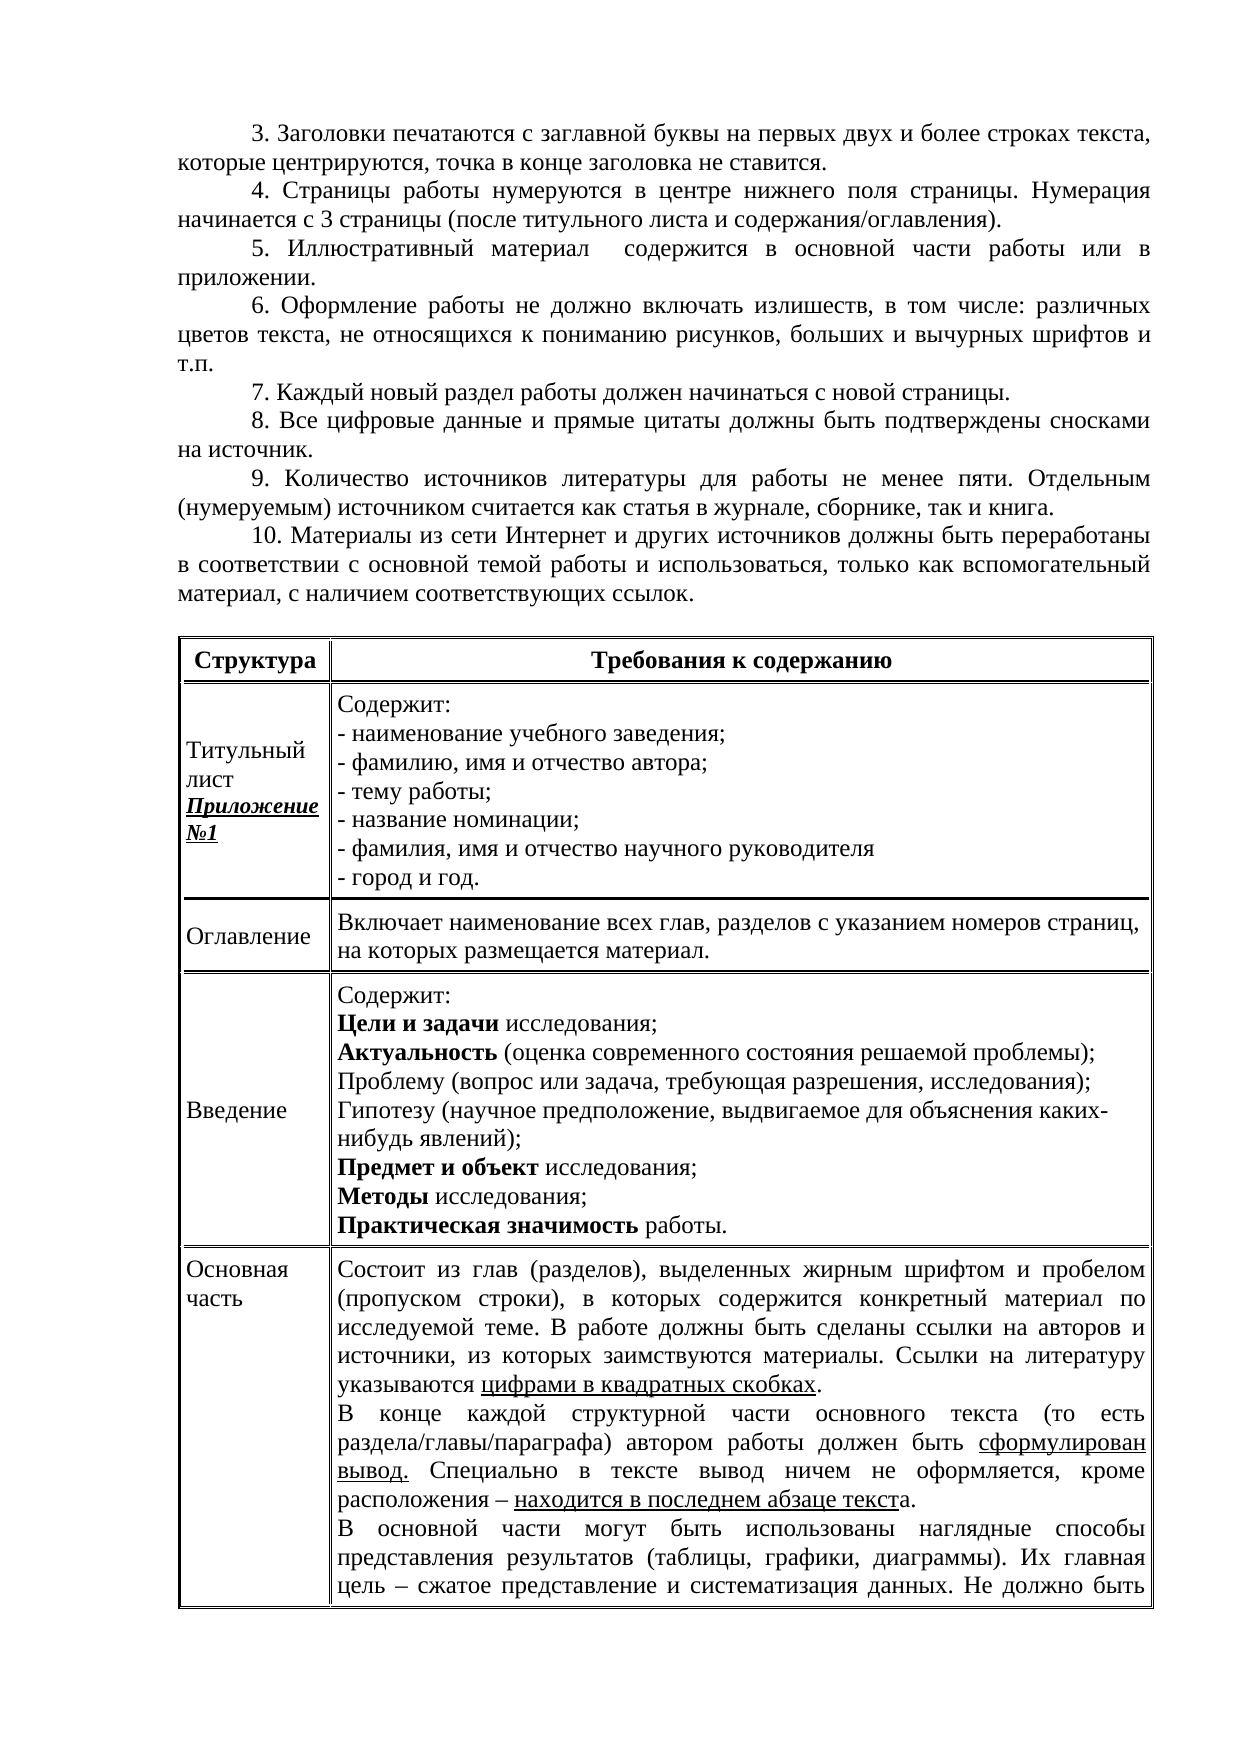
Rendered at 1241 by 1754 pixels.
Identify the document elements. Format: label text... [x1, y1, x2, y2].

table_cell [331, 1245, 1152, 1606]
text 6. Оформление работы не должно включать излишеств, в том числе: различных цветов текста, не относящихся к пониманию рисунков, больших и вычурных шрифтов и т.п. [177, 291, 1152, 377]
text 8. Все цифровые данные и прямые цитаты должны быть подтверждены сносками на источник. [177, 406, 1152, 463]
table_header Требования к содержанию [331, 639, 1151, 680]
text 7. Каждый новый раздел работы должен начинаться с новой страницы. [177, 377, 1152, 406]
table_cell Включает наименование всех глав, разделов с указанием номеров страниц, на которых размещается материал. [332, 897, 1151, 970]
table_cell Введение [181, 970, 329, 1245]
table_cell Титульный лист Приложение №1 [181, 680, 329, 897]
table_cell Содержит: - наименование учебного заведения; - фамилию, имя и отчество автора; - тему работы; - название номинации; - фамилия, имя и отчество научного руководителя - город и год. [332, 680, 1151, 897]
table_header Структура [181, 639, 331, 680]
text 4. Страницы работы нумеруются в центре нижнего поля страницы. Нумерация начинается с 3 страницы (после титульного листа и содержания/оглавления). [177, 176, 1152, 233]
table_cell Содержит: Цели и задачи исследования; Актуальность (оценка современного состояния решаемой проблемы); Проблему (вопрос или задача, требующая разрешения, исследования); Гипотезу (научное предположение, выдвигаемое для объяснения каких-нибудь явлений); Предмет и объект исследования; Методы исследования; Практическая значимость работы. [332, 970, 1151, 1245]
text 10. Материалы из сети Интернет и других источников должны быть переработаны в соответствии с основной темой работы и использоваться, только как вспомогательный материал, с наличием соответствующих ссылок. [177, 521, 1152, 607]
table_cell Основная часть [180, 1245, 331, 1606]
text 5. Иллюстративный материал содержится в основной части работы или в приложении. [177, 233, 1152, 291]
text 3. Заголовки печатаются с заглавной буквы на первых двух и более строках текста, которые центрируются, точка в конце заголовка не ставится. [177, 118, 1152, 176]
text 9. Количество источников литературы для работы не менее пяти. Отдельным (нумеруемым) источником считается как статья в журнале, сборнике, так и книга. [177, 463, 1152, 521]
table_cell Оглавление [181, 897, 329, 970]
